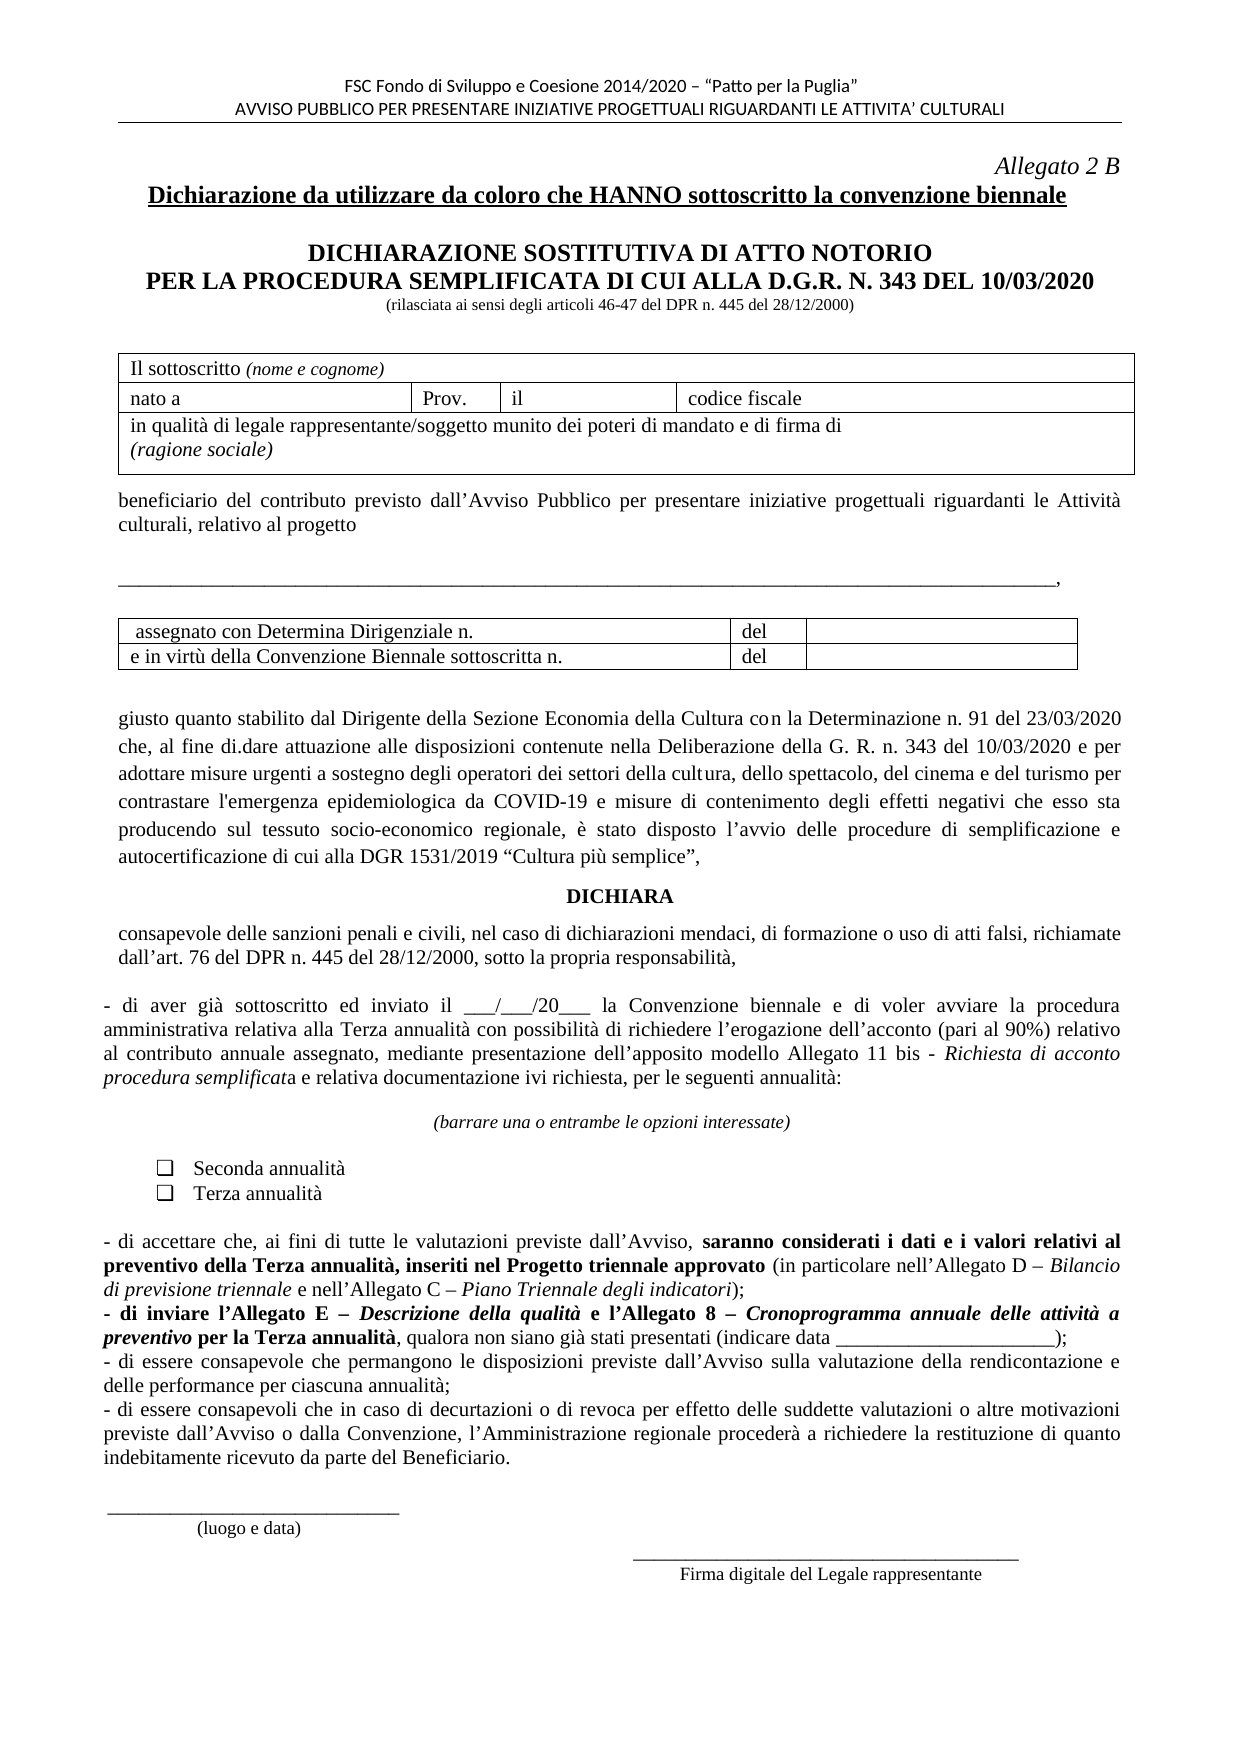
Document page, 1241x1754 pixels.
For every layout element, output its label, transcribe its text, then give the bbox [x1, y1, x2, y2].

list Terza annualità [156, 1180, 1122, 1204]
text - di aver già sottoscritto ed inviato il ___/___/20___ la Convenzione biennale e di voler avviare la procedura amministrativa relativa alla Terza annualità con possibilità di richiedere l’erogazione dell’acconto (pari al 90%) relativo al contributo annuale assegnato, mediante presentazione dell’apposito modello Allegato 11 bis - Richiesta di acconto procedura semplificata e relativa documentazione ivi richiesta, per le seguenti annualità: [103, 993, 1122, 1089]
text (rilasciata ai sensi degli articoli 46-47 del DPR n. 445 del 28/12/2000) [118, 295, 1122, 314]
table_cell codice fiscale [677, 383, 1134, 412]
text - di essere consapevoli che in caso di decurtazioni o di revoca per effetto delle suddette valutazioni o altre motivazioni previste dall’Avviso o dalla Convenzione, l’Amministrazione regionale procederà a richiedere la restituzione di quanto indebitamente ricevuto da parte del Beneficiario. [103, 1397, 1122, 1469]
text beneficiario del contributo previsto dall’Avviso Pubblico per presentare iniziative progettuali riguardanti le Attività culturali, relativo al progetto [118, 488, 1122, 536]
text DICHIARA [118, 884, 1122, 908]
table_header del [731, 619, 806, 643]
text ____________________________ [66, 1493, 1122, 1517]
table_header assegnato con Determina Dirigenziale n. [119, 619, 730, 643]
text giusto quanto stabilito dal Dirigente della Sezione Economia della Cultura con la Determinazione n. 91 del 23/03/2020 che, al fine di.dare attuazione alle disposizioni contenute nella Deliberazione della G. R. n. 343 del 10/03/2020 e per adottare misure urgenti a sostegno degli operatori dei settori della cultura, dello spettacolo, del cinema e del turismo per contrastare l'emergenza epidemiologica da COVID-19 e misure di contenimento degli effetti negativi che esso sta producendo sul tessuto socio-economico regionale, è stato disposto l’avvio delle procedure di semplificazione e autocertificazione di cui alla DGR 1531/2019 “Cultura più semplice”, [118, 758, 1122, 868]
text Allegato 2 B [148, 151, 1122, 180]
text - di inviare l’Allegato E – Descrizione della qualità e l’Allegato 8 – Cronoprogramma annuale delle attività a preventivo per la Terza annualità, qualora non siano già stati presentati (indicare data _____________________); [103, 1301, 1122, 1349]
text - di accettare che, ai fini di tutte le valutazioni previste dall’Avviso, saranno considerati i dati e i valori relativi al preventivo della Terza annualità, inseriti nel Progetto triennale approvato (in particolare nell’Allegato D – Bilancio di previsione triennale e nell’Allegato C – Piano Triennale degli indicatori); [103, 1228, 1122, 1301]
table_cell in qualità di legale rappresentante/soggetto munito dei poteri di mandato e di firma di (ragione sociale) [119, 413, 1134, 474]
text _____________________________________ [66, 1539, 1122, 1563]
table_cell il [501, 383, 676, 412]
list Seconda annualità [156, 1156, 1122, 1180]
text Dichiarazione da utilizzare da coloro che HANNO sottoscritto la convenzione biennale [148, 180, 1122, 209]
text __________________________________________________________________________________________, [118, 565, 1122, 589]
text (barrare una o entrambe le opzioni interessate) [103, 1111, 1122, 1132]
text - di essere consapevole che permangono le disposizioni previste dall’Avviso sulla valutazione della rendicontazione e delle performance per ciascuna annualità; [103, 1349, 1122, 1397]
table_header [807, 619, 1077, 643]
text Firma digitale del Legale rappresentante [66, 1563, 1122, 1584]
table_cell nato a [119, 383, 411, 412]
text DICHIARAZIONE SOSTITUTIVA DI ATTO NOTORIO [118, 238, 1122, 266]
text (luogo e data) [66, 1517, 1122, 1539]
table_cell [807, 644, 1077, 668]
table_cell e in virtù della Convenzione Biennale sottoscritta n. [119, 644, 730, 668]
table_header Il sottoscritto (nome e cognome) [119, 354, 1134, 382]
text consapevole delle sanzioni penali e civili, nel caso di dichiarazioni mendaci, di formazione o uso di atti falsi, richiamate dall’art. 76 del DPR n. 445 del 28/12/2000, sotto la propria responsabilità, [118, 921, 1122, 969]
table_cell Prov. [412, 383, 500, 412]
text PER LA PROCEDURA SEMPLIFICATA DI CUI ALLA D.G.R. N. 343 DEL 10/03/2020 [118, 266, 1122, 295]
table_cell del [731, 644, 806, 668]
